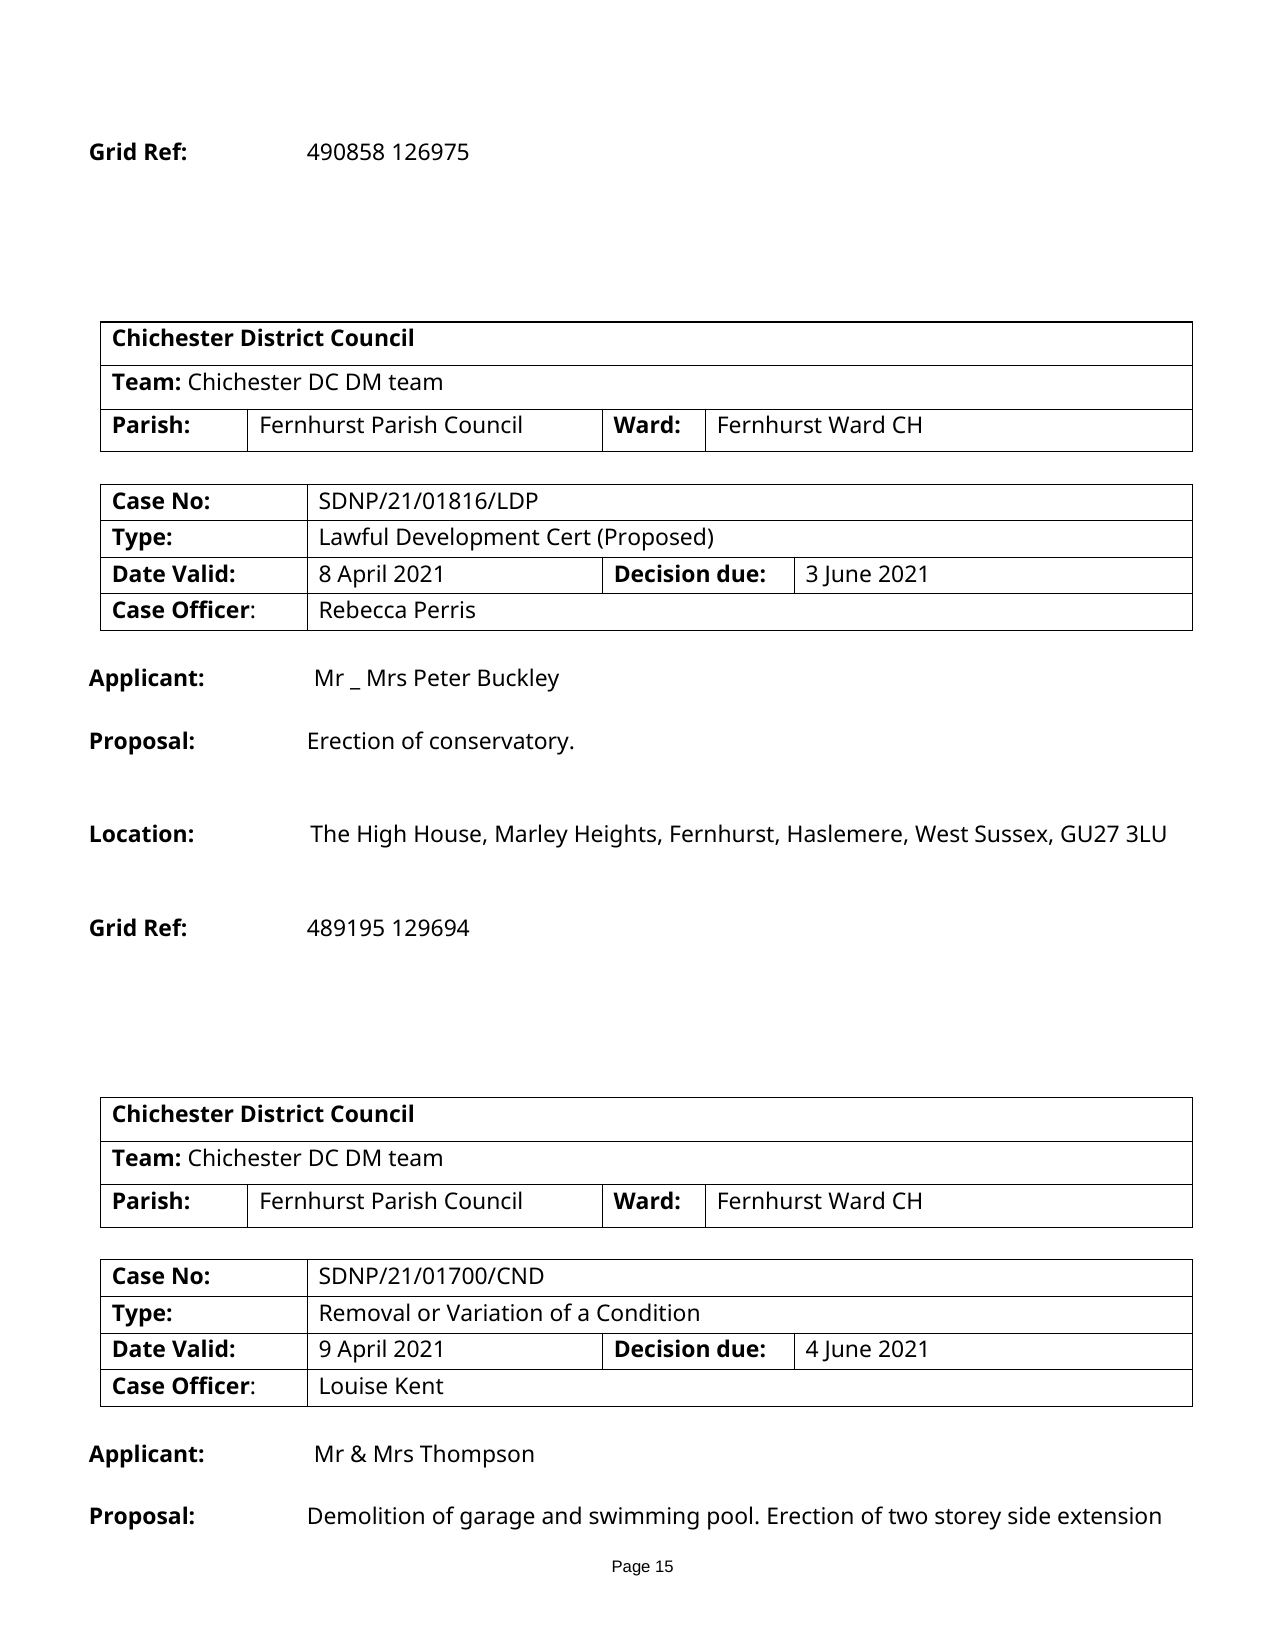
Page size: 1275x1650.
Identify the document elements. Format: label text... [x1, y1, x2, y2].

table_cell 9 April 2021 [308, 1334, 602, 1369]
table_cell Parish: [101, 1185, 247, 1227]
table_cell Removal or Variation of a Condition [308, 1297, 1192, 1332]
text Location: The High House, Marley Heights, Fernhurst, Haslemere, West Sussex, GU27 3LU [89, 818, 1196, 849]
table_cell Type: [101, 1297, 307, 1332]
table_cell Decision due: [603, 558, 794, 593]
table_cell Lawful Development Cert (Proposed) [308, 521, 1192, 557]
text Proposal: Erection of conservatory. [89, 724, 1196, 756]
table_header Chichester District Council [101, 1098, 1192, 1141]
table_cell 3 June 2021 [795, 558, 1192, 593]
table_cell Parish: [101, 410, 247, 451]
table_cell Decision due: [603, 1334, 794, 1369]
table_cell Date Valid: [101, 558, 307, 593]
table_cell Case Officer: [101, 1370, 307, 1406]
table_cell Rebecca Perris [308, 594, 1192, 630]
table_cell Fernhurst Parish Council [248, 410, 602, 451]
table_cell Fernhurst Ward CH [706, 410, 1192, 451]
table_header Case No: [101, 1260, 307, 1296]
table_cell Case Officer: [101, 594, 307, 630]
table_cell Fernhurst Ward CH [706, 1185, 1192, 1227]
text Grid Ref: 489195 129694 [89, 912, 1196, 943]
table_cell Date Valid: [101, 1334, 307, 1369]
table_header Chichester District Council [101, 323, 1192, 365]
table_cell Ward: [603, 1185, 705, 1227]
table_header Case No: [101, 485, 307, 520]
table_cell Team: Chichester DC DM team [101, 1142, 1192, 1184]
table_header SDNP/21/01816/LDP [308, 485, 1192, 520]
table_cell 8 April 2021 [308, 558, 602, 593]
table_header SDNP/21/01700/CND [308, 1260, 1192, 1296]
table_cell Type: [101, 521, 307, 557]
table_cell Louise Kent [308, 1370, 1192, 1406]
table_cell Ward: [603, 410, 705, 451]
table_cell 4 June 2021 [795, 1334, 1192, 1369]
table_cell Fernhurst Parish Council [248, 1185, 602, 1227]
text Applicant: Mr _ Mrs Peter Buckley [89, 662, 1196, 693]
table_cell Team: Chichester DC DM team [101, 366, 1192, 408]
text Applicant: Mr & Mrs Thompson [89, 1438, 1196, 1469]
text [89, 1500, 1196, 1532]
text Grid Ref: 490858 126975 [89, 136, 1196, 168]
